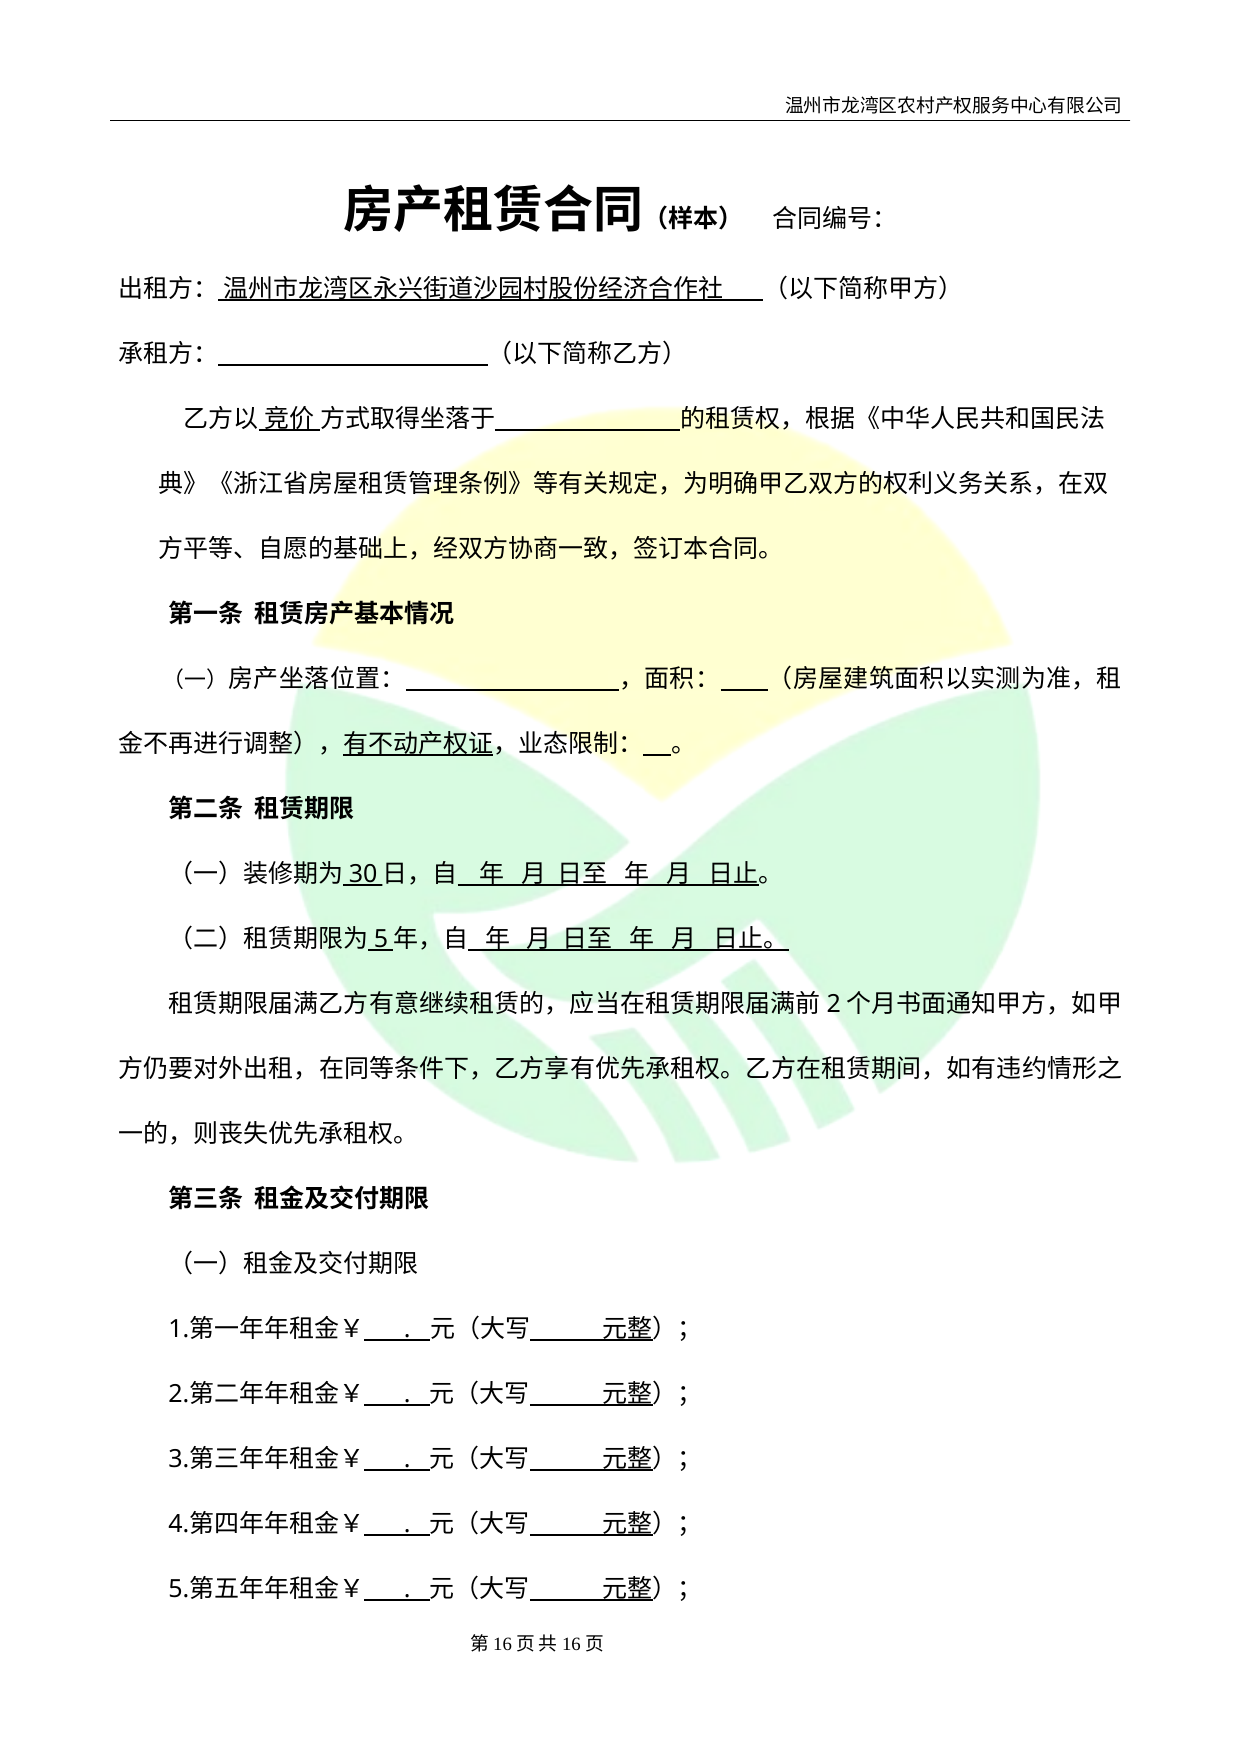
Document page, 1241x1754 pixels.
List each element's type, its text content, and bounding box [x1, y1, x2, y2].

text 第二条 租赁期限 [118, 774, 1122, 839]
text 房产租赁合同（样本） 合同编号： [118, 157, 1122, 254]
text 2.第二年年租金￥ . 元（大写 元整）； [118, 1359, 1122, 1424]
text 租赁期限届满乙方有意继续租赁的，应当在租赁期限届满前2个月书面通知甲方，如甲方仍要对外出租，在同等条件下，乙方享有优先承租权。乙方在租赁期间，如有违约情形之一的，则丧失优先承租权。 [118, 969, 1122, 1164]
text 出租方： 温州市龙湾区永兴街道沙园村股份经济合作社 （以下简称甲方） [118, 254, 1122, 319]
text （二）租赁期限为 5年，自 年 月 日至 年 月 日止。 [118, 904, 1122, 969]
text 3.第三年年租金￥ . 元（大写 元整）； [118, 1424, 1122, 1489]
text 承租方： （以下简称乙方） [118, 319, 1122, 384]
text 1.第一年年租金￥ . 元（大写 元整）； [118, 1294, 1122, 1359]
text 乙方以 竞价 方式取得坐落于 的租赁权，根据《中华人民共和国民法典》《浙江省房屋租赁管理条例》等有关规定，为明确甲乙双方的权利义务关系，在双方平等、自愿的基础上，经双方协商一致，签订本合同。 [158, 384, 1122, 579]
text （一）房产坐落位置： ，面积： （房屋建筑面积以实测为准，租金不再进行调整），有不动产权证，业态限制： 。 [118, 644, 1122, 774]
text 第一条 租赁房产基本情况 [118, 579, 1122, 644]
text 4.第四年年租金￥ . 元（大写 元整）； [118, 1489, 1122, 1554]
text （一）装修期为 30日，自 年 月 日至 年 月 日止。 [118, 839, 1122, 904]
text 5.第五年年租金￥ . 元（大写 元整）； [118, 1554, 1122, 1619]
text 第三条 租金及交付期限 [118, 1164, 1122, 1229]
text （一）租金及交付期限 [118, 1229, 1122, 1294]
